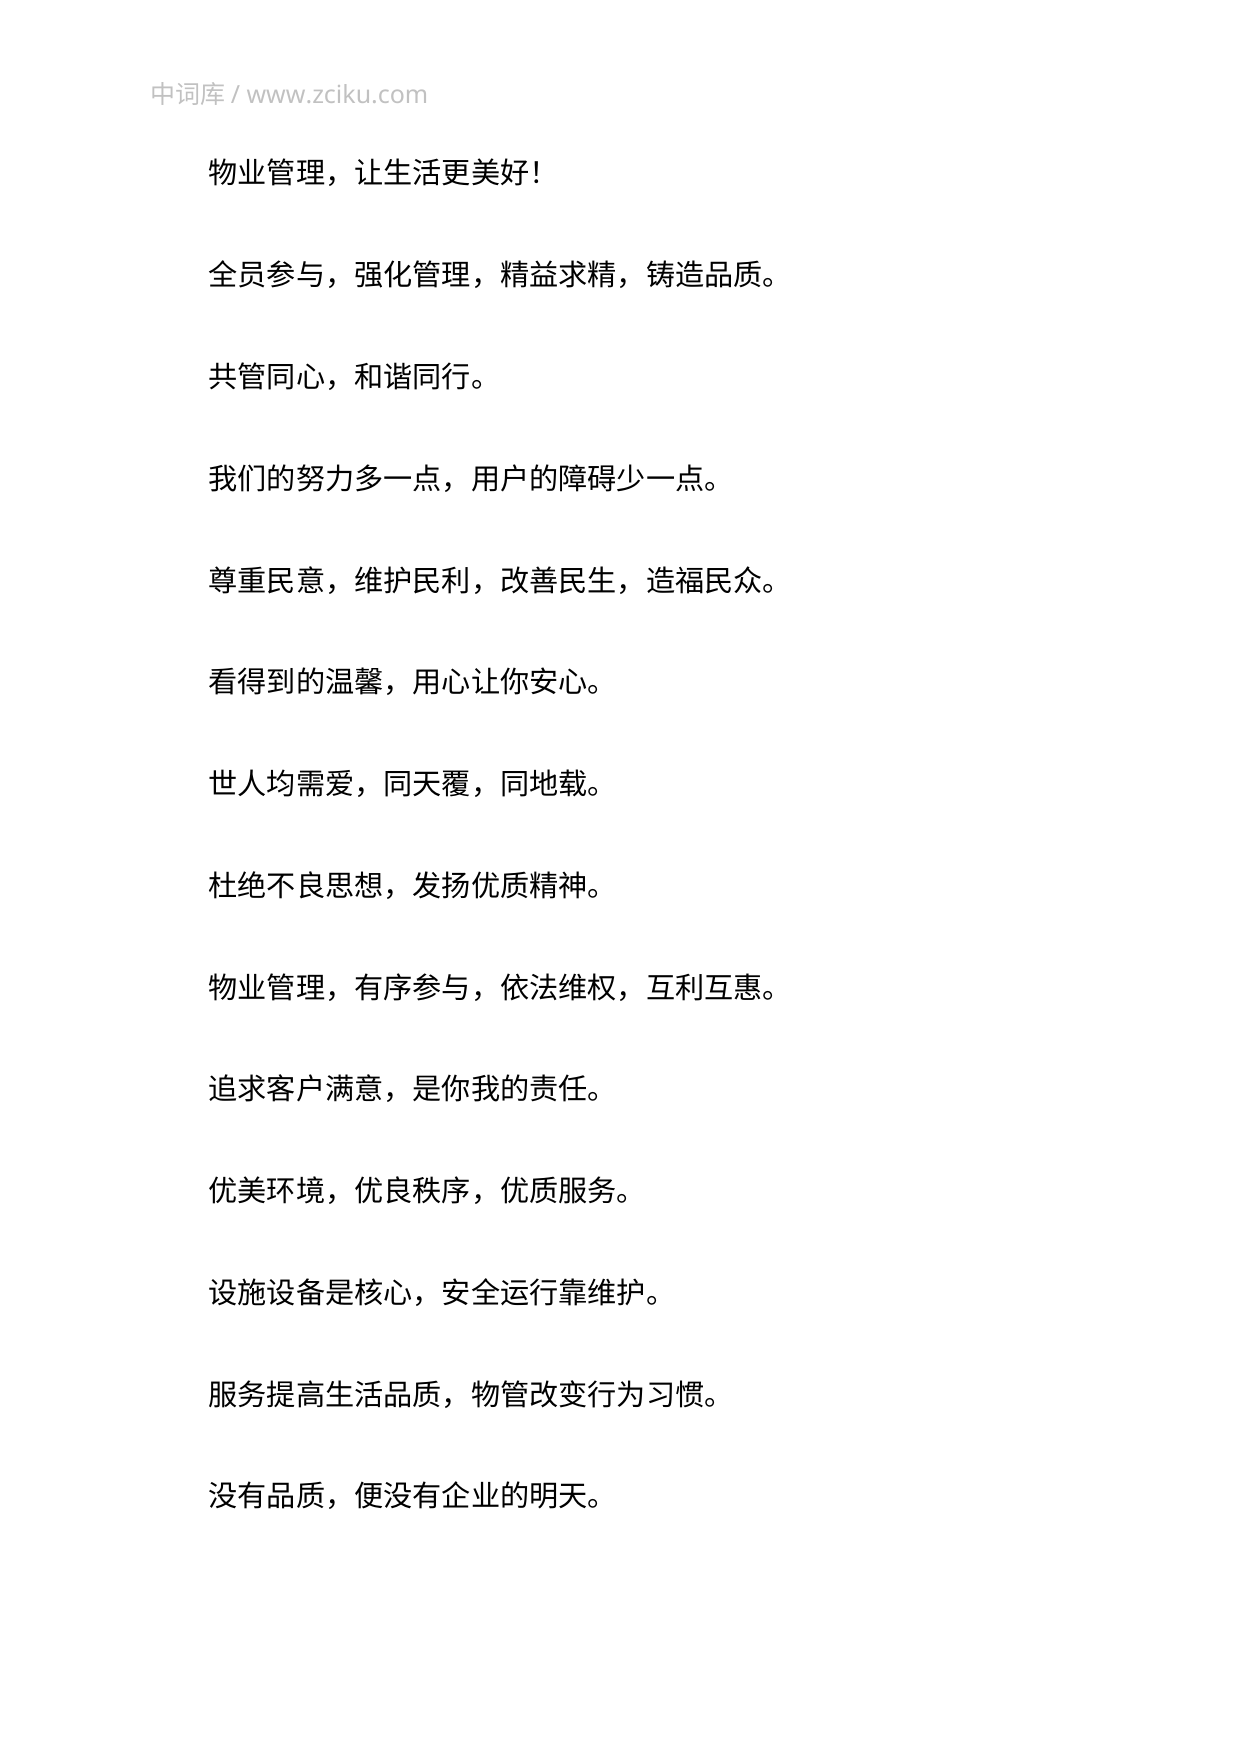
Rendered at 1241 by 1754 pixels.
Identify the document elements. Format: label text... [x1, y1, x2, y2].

text 追求客户满意，是你我的责任。 [150, 1066, 1090, 1108]
text 设施设备是核心，安全运行靠维护。 [150, 1269, 1090, 1312]
text 服务提高生活品质，物管改变行为习惯。 [150, 1371, 1090, 1413]
text 物业管理，有序参与，依法维权，互利互惠。 [150, 964, 1090, 1006]
text 物业管理，让生活更美好！ [150, 150, 1090, 192]
text 我们的努力多一点，用户的障碍少一点。 [150, 455, 1090, 498]
text 世人均需爱，同天覆，同地载。 [150, 761, 1090, 803]
text 尊重民意，维护民利，改善民生，造福民众。 [150, 557, 1090, 599]
text 全员参与，强化管理，精益求精，铸造品质。 [150, 252, 1090, 294]
text 优美环境，优良秩序，优质服务。 [150, 1168, 1090, 1210]
text 杜绝不良思想，发扬优质精神。 [150, 862, 1090, 905]
text 看得到的温馨，用心让你安心。 [150, 659, 1090, 701]
text 共管同心，和谐同行。 [150, 353, 1090, 396]
text 没有品质，便没有企业的明天。 [150, 1473, 1090, 1515]
